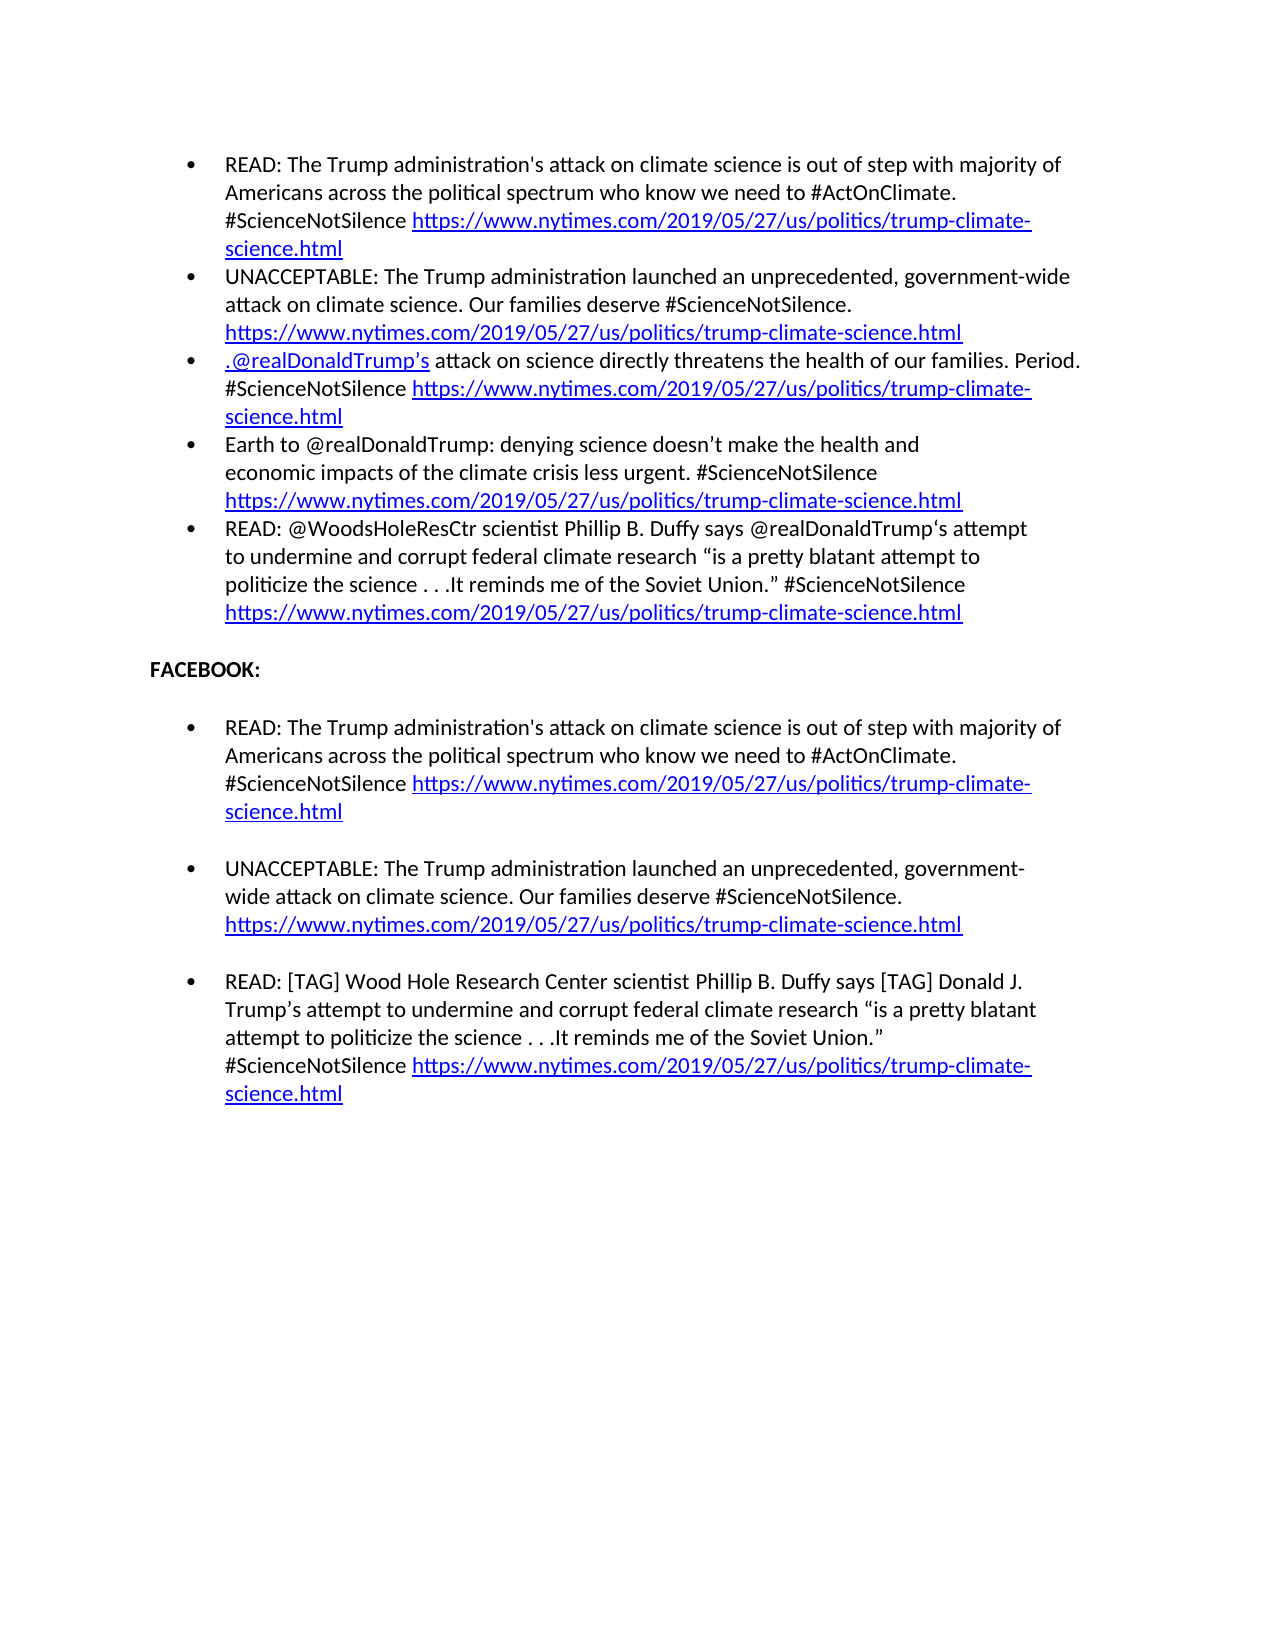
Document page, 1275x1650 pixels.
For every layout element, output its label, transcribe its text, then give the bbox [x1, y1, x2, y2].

list UNACCEPTABLE: The Trump administration launched an unprecedented, government-wide attack on climate science. Our families deserve #ScienceNotSilence. https://www.nytimes.com/2019/05/27/us/politics/trump-climate-science.html [187, 291, 1125, 375]
text FACEBOOK: [150, 772, 1125, 800]
list Earth to @realDonaldTrump: denying science doesn’t make the health and economic impacts of the climate crisis less urgent. #ScienceNotSilence https://www.nytimes.com/2019/05/27/us/politics/trump-climate-science.html [187, 518, 975, 602]
list READ: The Trump administration's attack on climate science is out of step with majority of Americans across the political spectrum who know we need to #ActOnClimate. #ScienceNotSilence https://www.nytimes.com/2019/05/27/us/politics/trump-climate-science.html [187, 829, 1125, 941]
list READ: The Trump administration's attack on climate science is out of step with majority of Americans across the political spectrum who know we need to #ActOnClimate. #ScienceNotSilence https://www.nytimes.com/2019/05/27/us/politics/trump-climate-science.html [187, 150, 1125, 262]
list UNACCEPTABLE: The Trump administration launched an unprecedented, government-wide attack on climate science. Our families deserve #ScienceNotSilence. https://www.nytimes.com/2019/05/27/us/politics/trump-climate-science.html [187, 971, 1050, 1055]
list READ: [TAG] Wood Hole Research Center scientist Phillip B. Duffy says [TAG] Donald J. Trump’s attempt to undermine and corrupt federal climate research “is a pretty blatant attempt to politicize the science . . .It reminds me of the Soviet Union.” #ScienceNotSilence https://www.nytimes.com/2019/05/27/us/politics/trump-climate-science.html [187, 1084, 1050, 1224]
list .@realDonaldTrump’s attack on science directly threatens the health of our families. Period. #ScienceNotSilence https://www.nytimes.com/2019/05/27/us/politics/trump-climate-science.html [187, 404, 1125, 488]
list READ: @WoodsHoleResCtr scientist Phillip B. Duffy says @realDonaldTrump‘s attempt to undermine and corrupt federal climate research “is a pretty blatant attempt to politicize the science . . .It reminds me of the Soviet Union.” #ScienceNotSilence https://www.nytimes.com/2019/05/27/us/politics/trump-climate-science.html [187, 631, 1050, 743]
